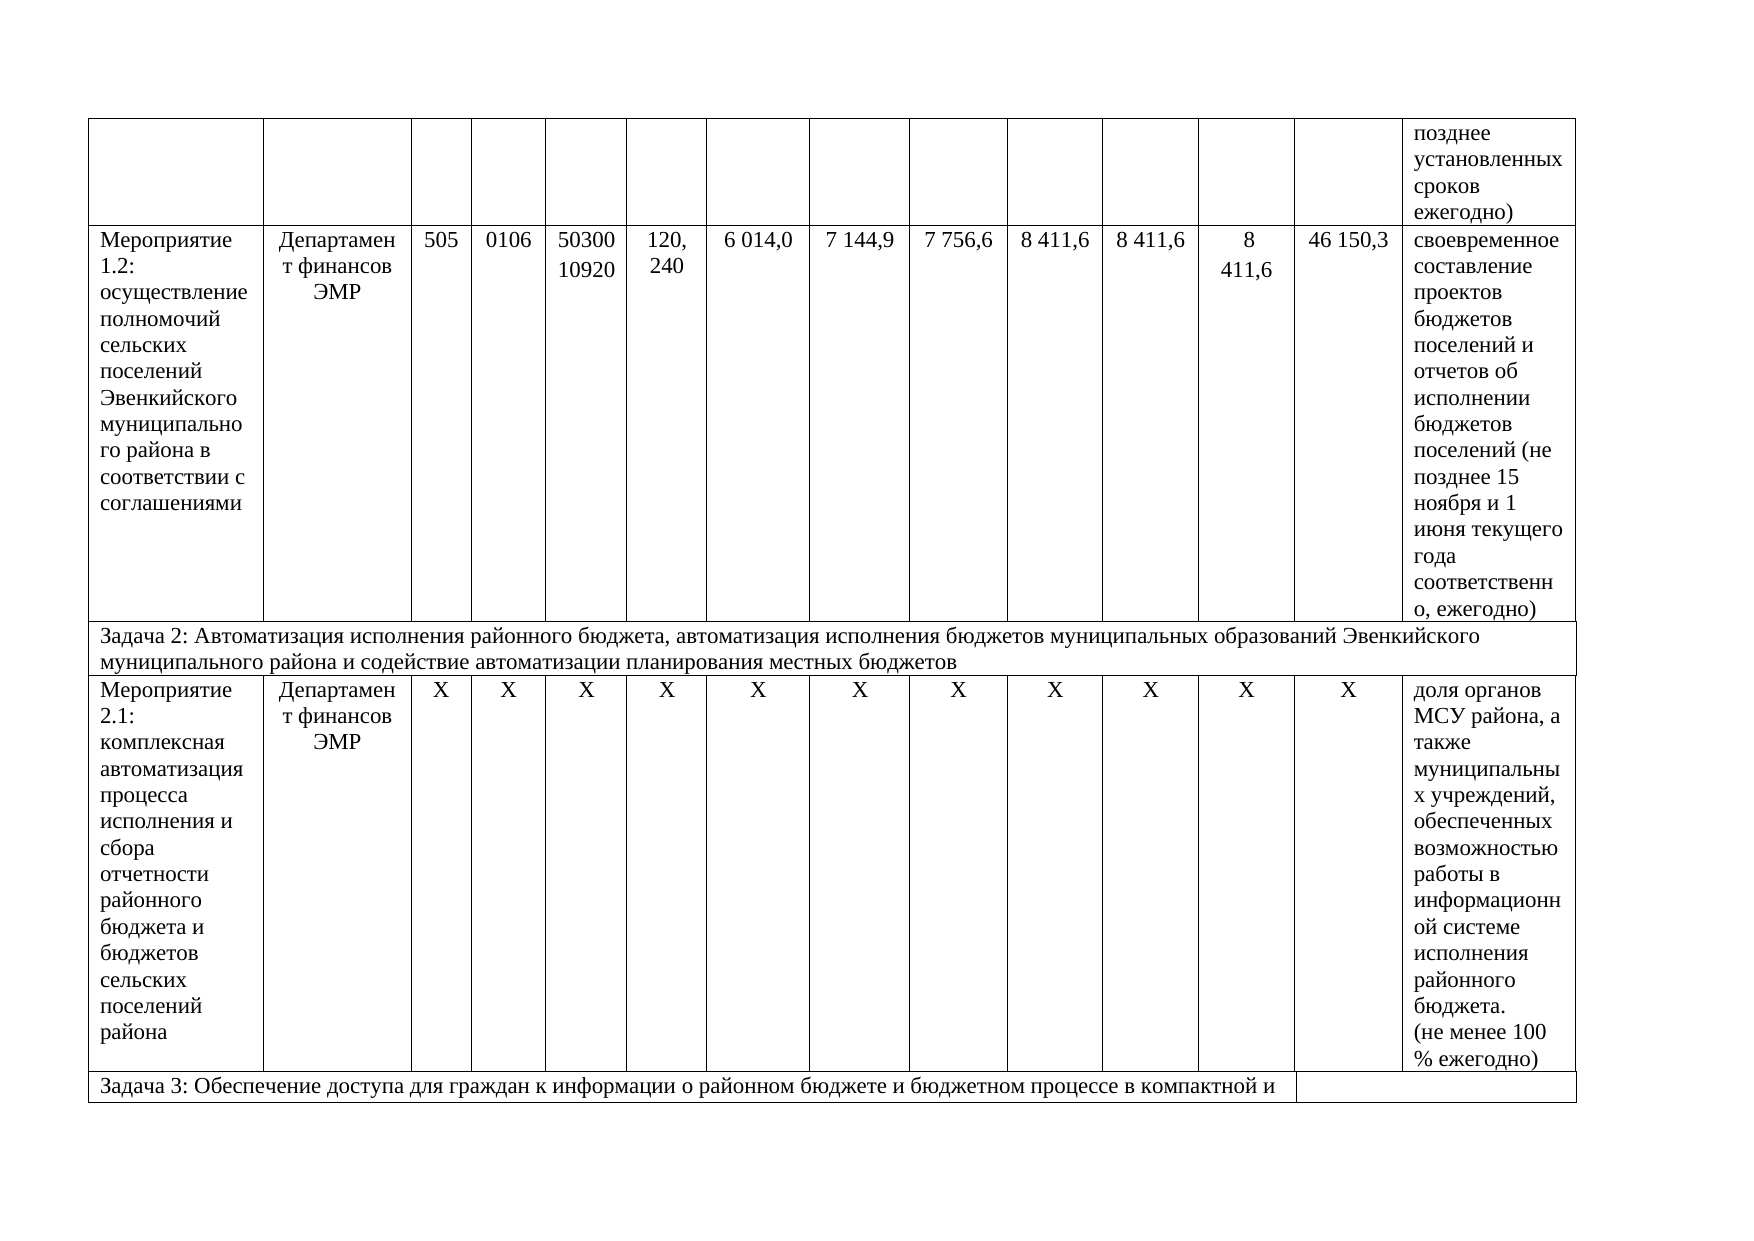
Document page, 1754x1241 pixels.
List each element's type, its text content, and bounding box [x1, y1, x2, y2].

table_cell 8 411,6 [1008, 226, 1102, 621]
table_cell Задача 2: Автоматизация исполнения районного бюджета, автоматизация исполнения бюджетов муниципальных образований Эвенкийского муниципального района и содействие автоматизации планирования местных бюджетов [89, 622, 1576, 675]
table_cell Х [546, 119, 626, 224]
table_cell Х [810, 119, 909, 224]
table_cell Х [412, 119, 471, 224]
table_cell 8 411,6 [1103, 226, 1198, 621]
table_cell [89, 119, 263, 224]
table_cell Х [1199, 676, 1294, 1071]
table_cell Х [1295, 676, 1402, 1071]
table_cell Х [546, 676, 626, 1071]
table_cell 6 014,0 [707, 226, 809, 621]
table_cell Х [1103, 119, 1198, 224]
table_cell Х [1199, 119, 1294, 224]
table_cell 505 [412, 226, 471, 621]
table_cell Х [1008, 119, 1102, 224]
table_cell 0106 [472, 226, 545, 621]
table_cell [264, 119, 411, 224]
table_cell 7 144,9 [810, 226, 909, 621]
table_cell 46 150,3 [1295, 226, 1402, 621]
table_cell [1403, 119, 1575, 224]
table_cell Х [472, 676, 545, 1071]
table_cell доля органов МСУ района, а также муниципальных учреждений, обеспеченных возможностью работы в информационной системе исполнения районного бюджета. (не менее 100 % ежегодно) [1403, 676, 1575, 1071]
table_cell 120, 240 [627, 226, 706, 621]
table_cell 8 411,6 [1199, 226, 1294, 621]
table_cell Х [1103, 676, 1198, 1071]
table_cell Х [1008, 676, 1102, 1071]
table_cell Х [707, 676, 809, 1071]
table_cell Х [412, 676, 471, 1071]
table_cell Х [1295, 119, 1402, 224]
table_cell Х [627, 119, 706, 224]
table_cell Х [472, 119, 545, 224]
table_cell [89, 1072, 1296, 1102]
table_cell Департамент финансов ЭМР [264, 676, 411, 1071]
table_cell Департамент финансов ЭМР [264, 226, 411, 621]
table_cell [1297, 1072, 1576, 1102]
table_cell Мероприятие 1.2: осуществление полномочий сельских поселений Эвенкийского муниципального района в соответствии с соглашениями [89, 226, 263, 621]
table_cell Х [707, 119, 809, 224]
table_cell 7 756,6 [910, 226, 1007, 621]
table_cell своевременное составление проектов бюджетов поселений и отчетов об исполнении бюджетов поселений (не позднее 15 ноября и 1 июня текущего года соответственно, ежегодно) [1403, 226, 1575, 621]
table_cell Х [810, 676, 909, 1071]
table_cell 50300 10920 [546, 226, 626, 621]
table_cell Х [910, 119, 1007, 224]
table_cell Х [910, 676, 1007, 1071]
table_cell Мероприятие 2.1: комплексная автоматизация процесса исполнения и сбора отчетности районного бюджета и бюджетов сельских поселений района [89, 676, 263, 1071]
table_cell Х [627, 676, 706, 1071]
